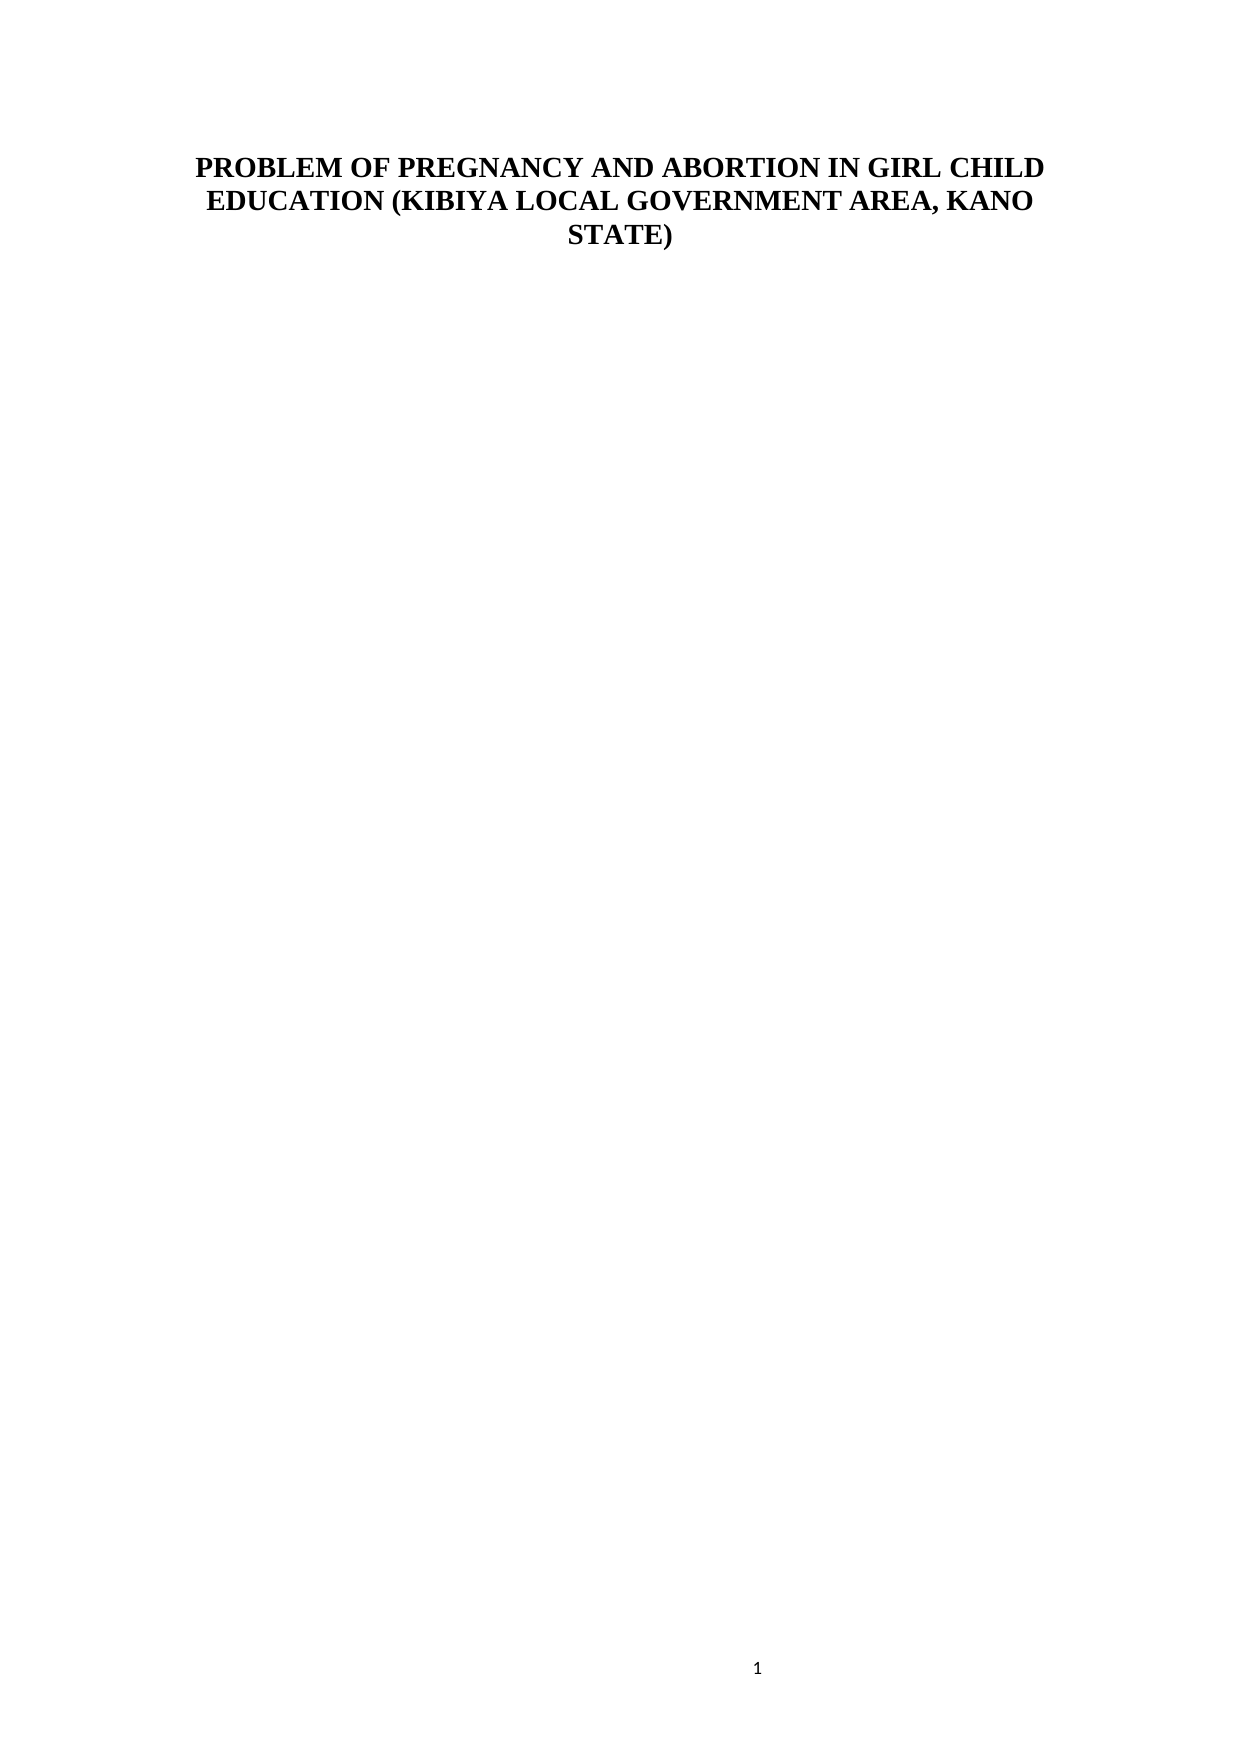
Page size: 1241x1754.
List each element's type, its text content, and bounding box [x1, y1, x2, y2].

text PROBLEM OF PREGNANCY AND ABORTION IN GIRL CHILD EDUCATION (KIBIYA LOCAL GOVERNMENT AREA, KANO STATE) [187, 150, 1053, 251]
